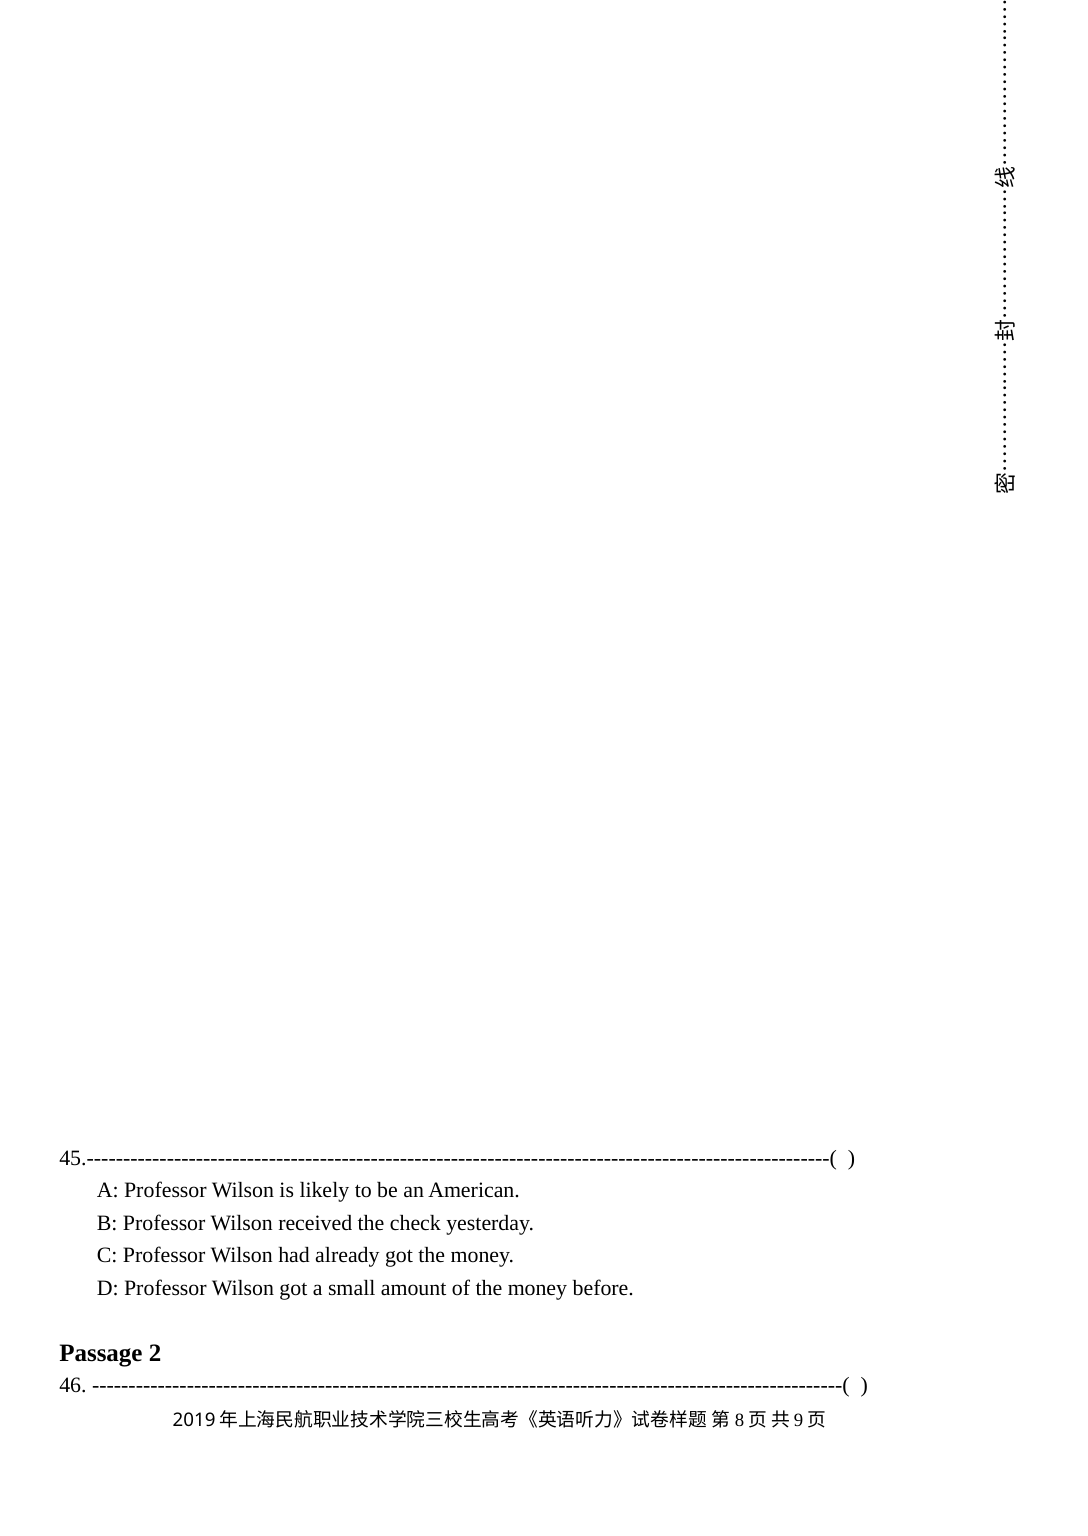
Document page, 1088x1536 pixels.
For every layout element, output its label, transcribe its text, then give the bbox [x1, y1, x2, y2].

text Passage 2 [59, 1336, 940, 1369]
text 45.------------------------------------------------------------------------------------------------------( ) [59, 1141, 940, 1174]
text 46. -------------------------------------------------------------------------------------------------------( ) [59, 1369, 940, 1401]
text D: Professor Wilson got a small amount of the money before. [97, 1271, 940, 1304]
text C: Professor Wilson had already got the money. [97, 1239, 940, 1271]
text B: Professor Wilson received the check yesterday. [97, 1206, 940, 1239]
text A: Professor Wilson is likely to be an American. [97, 1174, 940, 1206]
